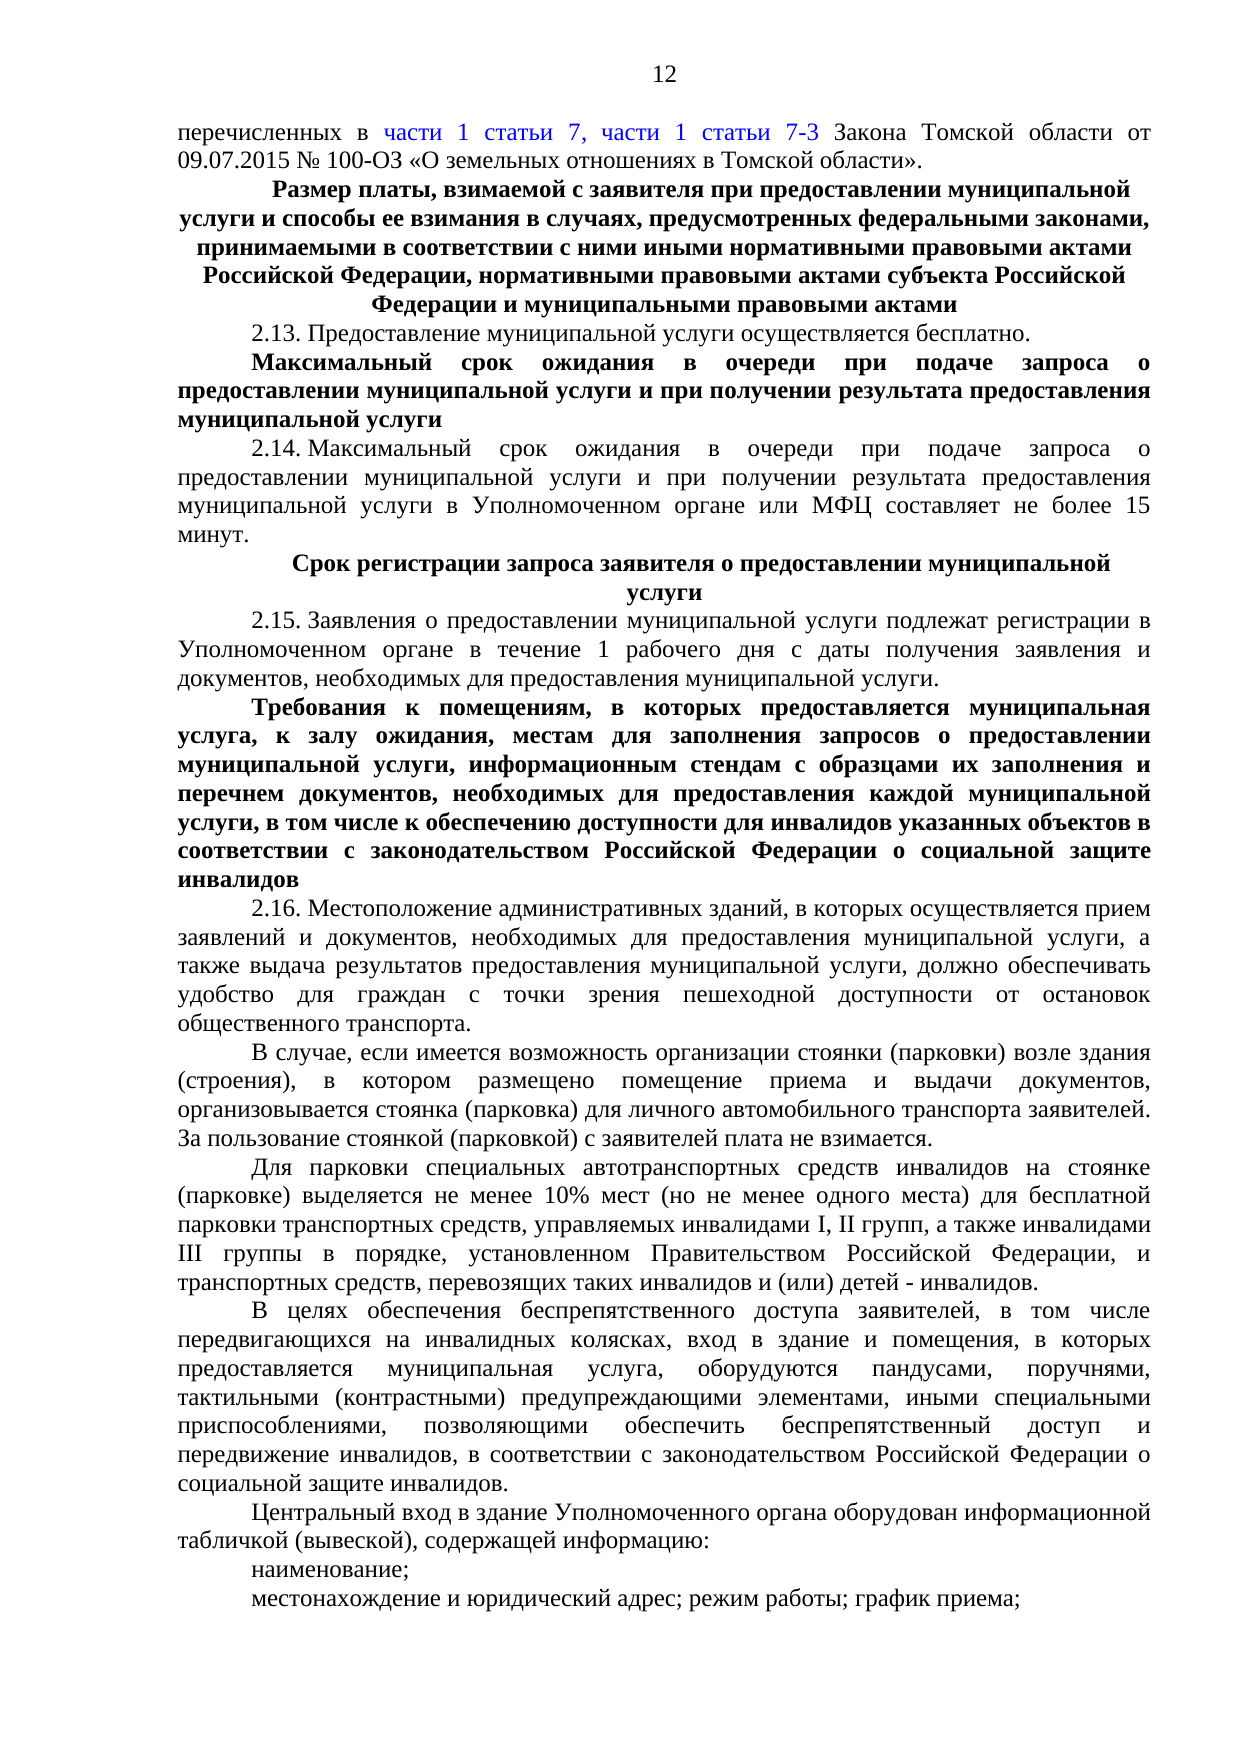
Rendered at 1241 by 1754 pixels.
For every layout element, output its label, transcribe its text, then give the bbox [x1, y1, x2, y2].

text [177, 117, 1152, 174]
text Центральный вход в здание Уполномоченного органа оборудован информационной табличкой (вывеской), содержащей информацию: [177, 1497, 1152, 1554]
text местонахождение и юридический адрес; режим работы; график приема; [177, 1583, 1152, 1612]
list Местоположение административных зданий, в которых осуществляется прием заявлений и документов, необходимых для предоставления муниципальной услуги, а также выдача результатов предоставления муниципальной услуги, должно обеспечивать удобство для граждан с точки зрения пешеходной доступности от остановок общественного транспорта. [177, 893, 1152, 1037]
text В целях обеспечения беспрепятственного доступа заявителей, в том числе передвигающихся на инвалидных колясках, вход в здание и помещения, в которых предоставляется муниципальная услуга, оборудуются пандусами, поручнями, тактильными (контрастными) предупреждающими элементами, иными специальными приспособлениями, позволяющими обеспечить беспрепятственный доступ и передвижение инвалидов, в соответствии с законодательством Российской Федерации о социальной защите инвалидов. [177, 1296, 1152, 1497]
list Максимальный срок ожидания в очереди при подаче запроса о предоставлении муниципальной услуги и при получении результата предоставления муниципальной услуги в Уполномоченном органе или МФЦ составляет не более 15 минут. [177, 433, 1152, 548]
text Срок регистрации запроса заявителя о предоставлении муниципальной услуги [177, 548, 1152, 606]
list Предоставление муниципальной услуги осуществляется бесплатно. [251, 318, 1152, 347]
text Размер платы, взимаемой с заявителя при предоставлении муниципальной услуги и способы ее взимания в случаях, предусмотренных федеральными законами, принимаемыми в соответствии с ними иными нормативными правовыми актами Российской Федерации, нормативными правовыми актами субъекта Российской Федерации и муниципальными правовыми актами [177, 174, 1152, 318]
list Требования к помещениям, в которых предоставляется муниципальная услуга, к залу ожидания, местам для заполнения запросов о предоставлении муниципальной услуги, информационным стендам с образцами их заполнения и перечнем документов, необходимых для предоставления каждой муниципальной услуги, в том числе к обеспечению доступности для инвалидов указанных объектов в соответствии с законодательством Российской Федерации о социальной защите инвалидов [177, 692, 1152, 893]
text В случае, если имеется возможность организации стоянки (парковки) возле здания (строения), в котором размещено помещение приема и выдачи документов, организовывается стоянка (парковка) для личного автомобильного транспорта заявителей. За пользование стоянкой (парковкой) с заявителей плата не взимается. [177, 1037, 1152, 1152]
text Для парковки специальных автотранспортных средств инвалидов на стоянке (парковке) выделяется не менее 10% мест (но не менее одного места) для бесплатной парковки транспортных средств, управляемых инвалидами I, II групп, а также инвалидами III группы в порядке, установленном Правительством Российской Федерации, и транспортных средств, перевозящих таких инвалидов и (или) детей - инвалидов. [177, 1152, 1152, 1296]
text наименование; [177, 1554, 1152, 1583]
text Максимальный срок ожидания в очереди при подаче запроса о предоставлении муниципальной услуги и при получении результата предоставления муниципальной услуги [177, 347, 1152, 433]
list Заявления о предоставлении муниципальной услуги подлежат регистрации в Уполномоченном органе в течение 1 рабочего дня с даты получения заявления и документов, необходимых для предоставления муниципальной услуги. [177, 606, 1152, 692]
